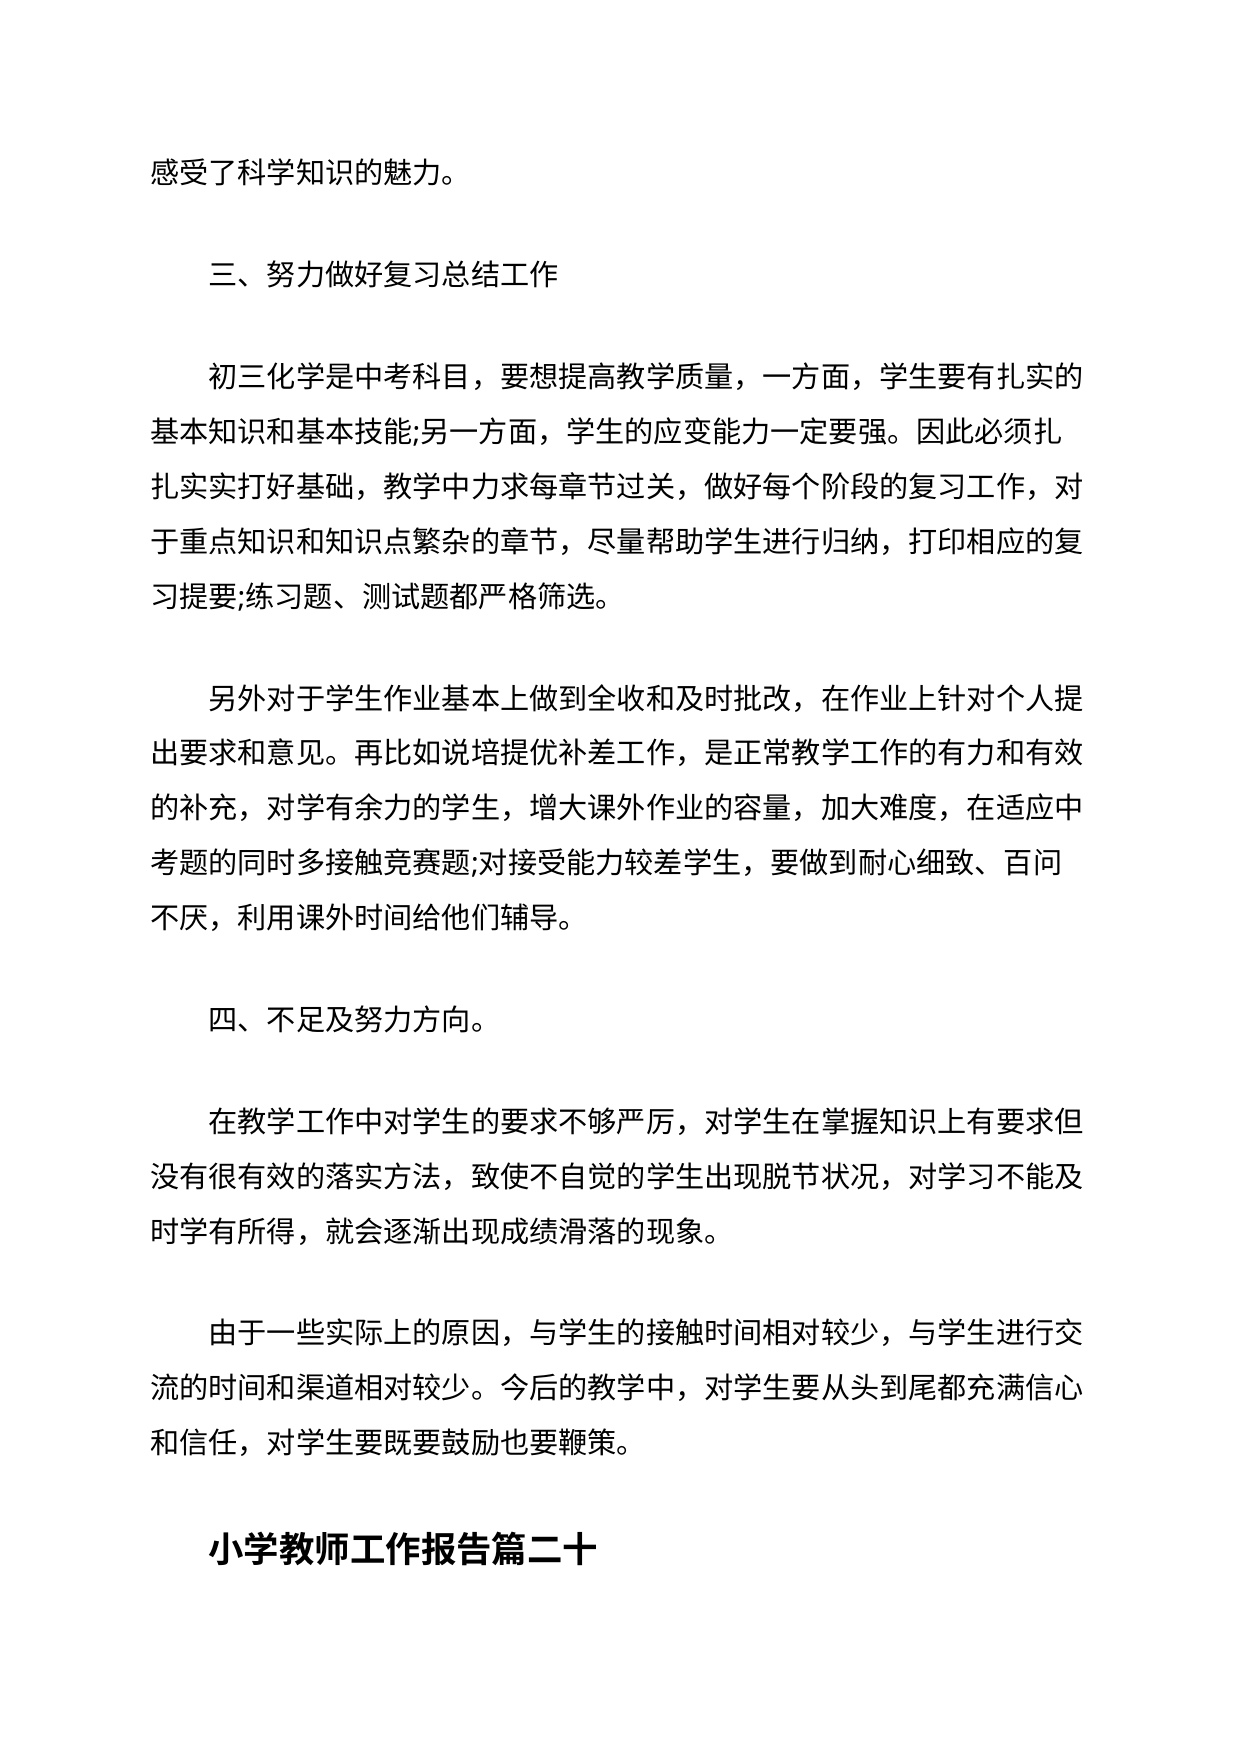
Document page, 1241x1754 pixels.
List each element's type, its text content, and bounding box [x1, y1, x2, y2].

text 四、不足及努力方向。 [150, 997, 1090, 1039]
text 在教学工作中对学生的要求不够严厉，对学生在掌握知识上有要求但没有很有效的落实方法，致使不自觉的学生出现脱节状况，对学习不能及时学有所得，就会逐渐出现成绩滑落的现象。 [150, 1098, 1090, 1251]
text 另外对于学生作业基本上做到全收和及时批改，在作业上针对个人提出要求和意见。再比如说培提优补差工作，是正常教学工作的有力和有效的补充，对学有余力的学生，增大课外作业的容量，加大难度，在适应中考题的同时多接触竞赛题;对接受能力较差学生，要做到耐心细致、百问不厌，利用课外时间给他们辅导。 [150, 675, 1090, 937]
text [150, 150, 1090, 192]
text 初三化学是中考科目，要想提高教学质量，一方面，学生要有扎实的基本知识和基本技能;另一方面，学生的应变能力一定要强。因此必须扎扎实实打好基础，教学中力求每章节过关，做好每个阶段的复习工作，对于重点知识和知识点繁杂的章节，尽量帮助学生进行归纳，打印相应的复习提要;练习题、测试题都严格筛选。 [150, 353, 1090, 616]
text 小学教师工作报告篇二十 [150, 1522, 1090, 1573]
text 三、努力做好复习总结工作 [150, 252, 1090, 294]
text 由于一些实际上的原因，与学生的接触时间相对较少，与学生进行交流的时间和渠道相对较少。今后的教学中，对学生要从头到尾都充满信心和信任，对学生要既要鼓励也要鞭策。 [150, 1310, 1090, 1462]
